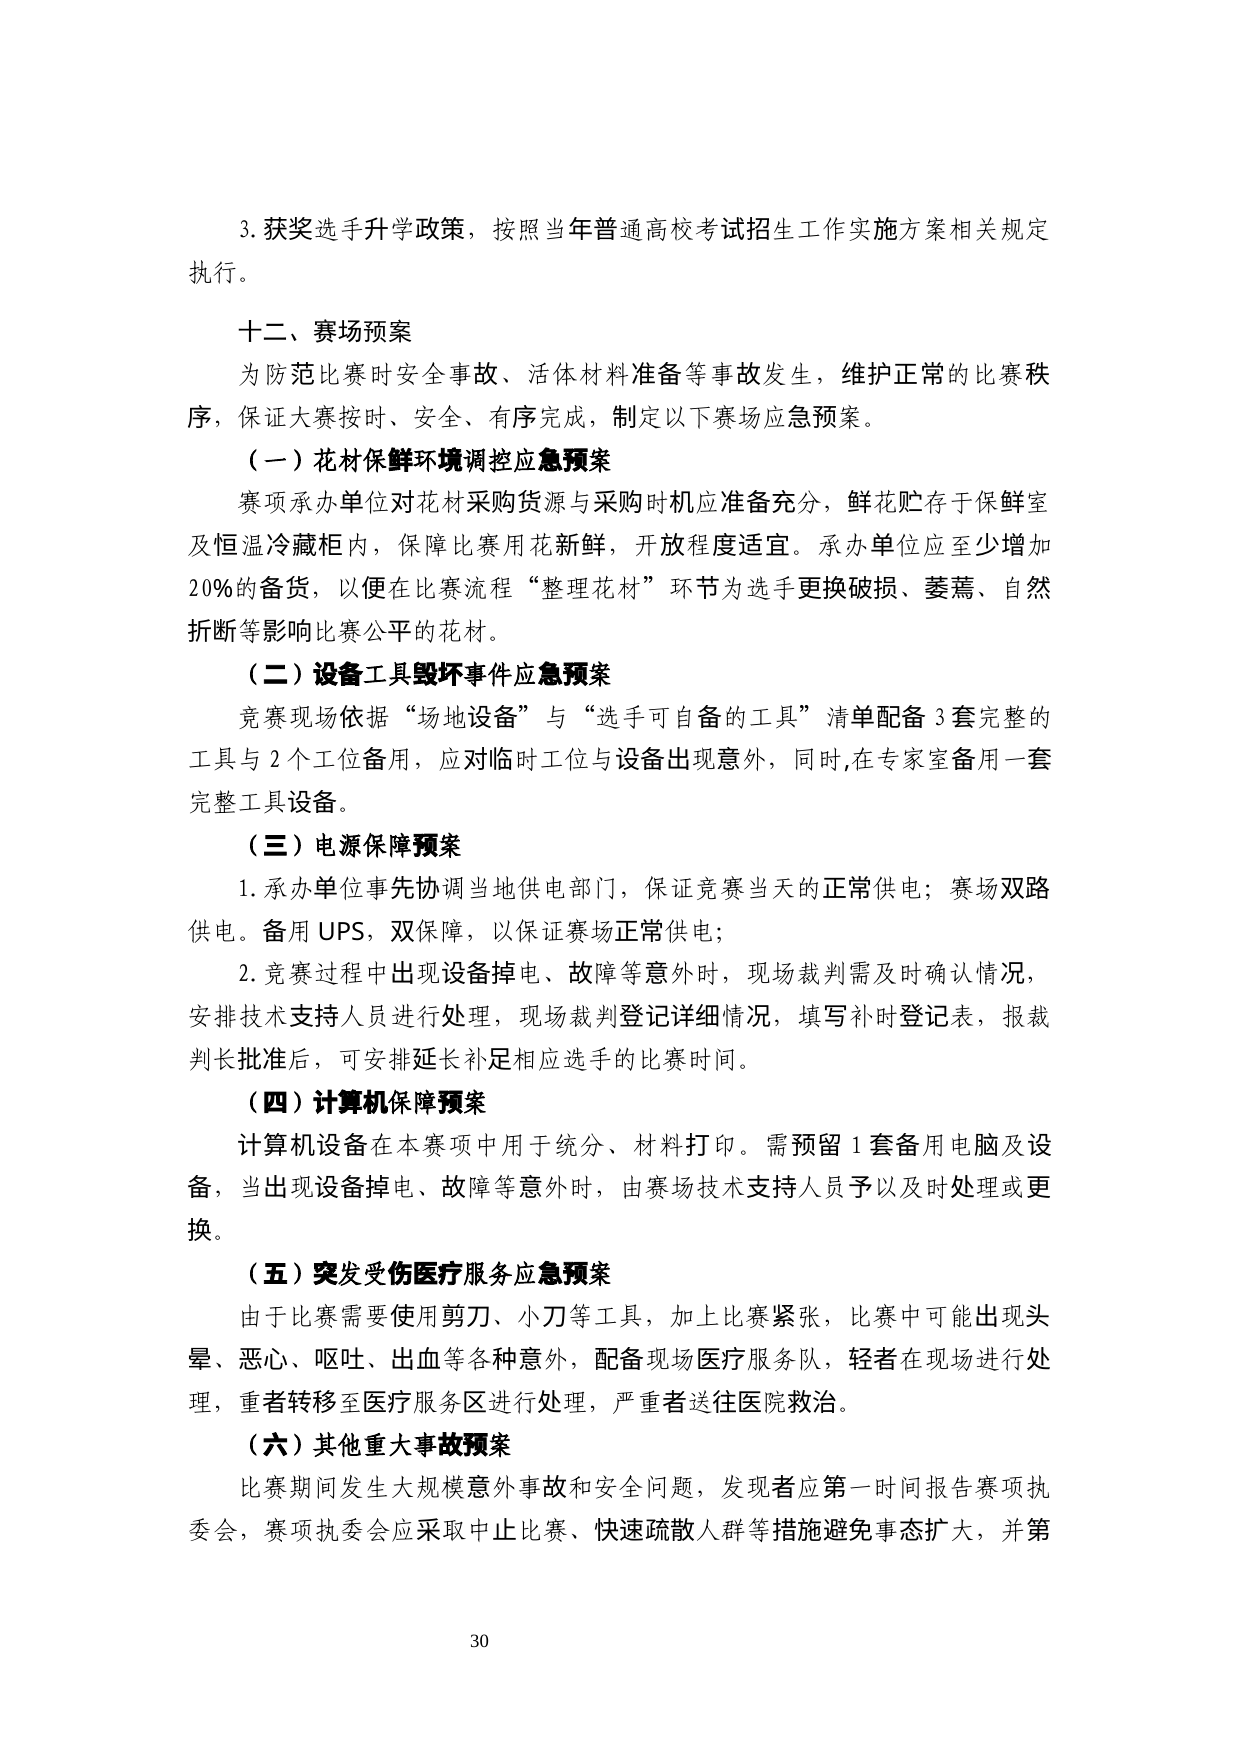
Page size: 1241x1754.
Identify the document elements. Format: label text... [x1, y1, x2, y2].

text 十二、赛场预案 [187, 316, 1053, 344]
text （一）花材保鲜环境调控应急预案 [187, 444, 1053, 473]
text 2.竞赛过程中出现设备掉电、故障等意外时，现场裁判需及时确认情况，安排技术支持人员进行处理，现场裁判登记详细情况，填写补时登记表，报裁判长批准后，可安排延长补足相应选手的比赛时间。 [187, 958, 1053, 1072]
text （三）电源保障预案 [187, 829, 1053, 858]
text 1.承办单位事先协调当地供电部门，保证竞赛当天的正常供电；赛场双路供电。备用UPS，双保障，以保证赛场正常供电； [187, 872, 1053, 943]
text （二）设备工具毁坏事件应急预案 [187, 658, 1053, 687]
text 赛项承办单位对花材采购货源与采购时机应准备充分，鲜花贮存于保鲜室及恒温冷藏柜内，保障比赛用花新鲜，开放程度适宜。承办单位应至少增加20%的备货，以便在比赛流程“整理花材”环节为选手更换破损、萎蔫、自然折断等影响比赛公平的花材。 [187, 487, 1053, 644]
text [187, 1472, 1053, 1543]
text （六）其他重大事故预案 [187, 1429, 1053, 1457]
text 为防范比赛时安全事故、活体材料准备等事故发生，维护正常的比赛秩序，保证大赛按时、安全、有序完成，制定以下赛场应急预案。 [187, 358, 1053, 430]
text 竞赛现场依据“场地设备”与“选手可自备的工具”清单配备3套完整的工具与2个工位备用，应对临时工位与设备出现意外，同时,在专家室备用一套完整工具设备。 [187, 701, 1053, 815]
text 计算机设备在本赛项中用于统分、材料打印。需预留1套备用电脑及设备，当出现设备掉电、故障等意外时，由赛场技术支持人员予以及时处理或更换。 [187, 1129, 1053, 1243]
text 由于比赛需要使用剪刀、小刀等工具，加上比赛紧张，比赛中可能出现头晕、恶心、呕吐、出血等各种意外，配备现场医疗服务队，轻者在现场进行处理，重者转移至医疗服务区进行处理，严重者送往医院救治。 [187, 1300, 1053, 1414]
text 3.获奖选手升学政策，按照当年普通高校考试招生工作实施方案相关规定执行。 [187, 214, 1053, 285]
text （四）计算机保障预案 [187, 1086, 1053, 1115]
text （五）突发受伤医疗服务应急预案 [187, 1257, 1053, 1286]
